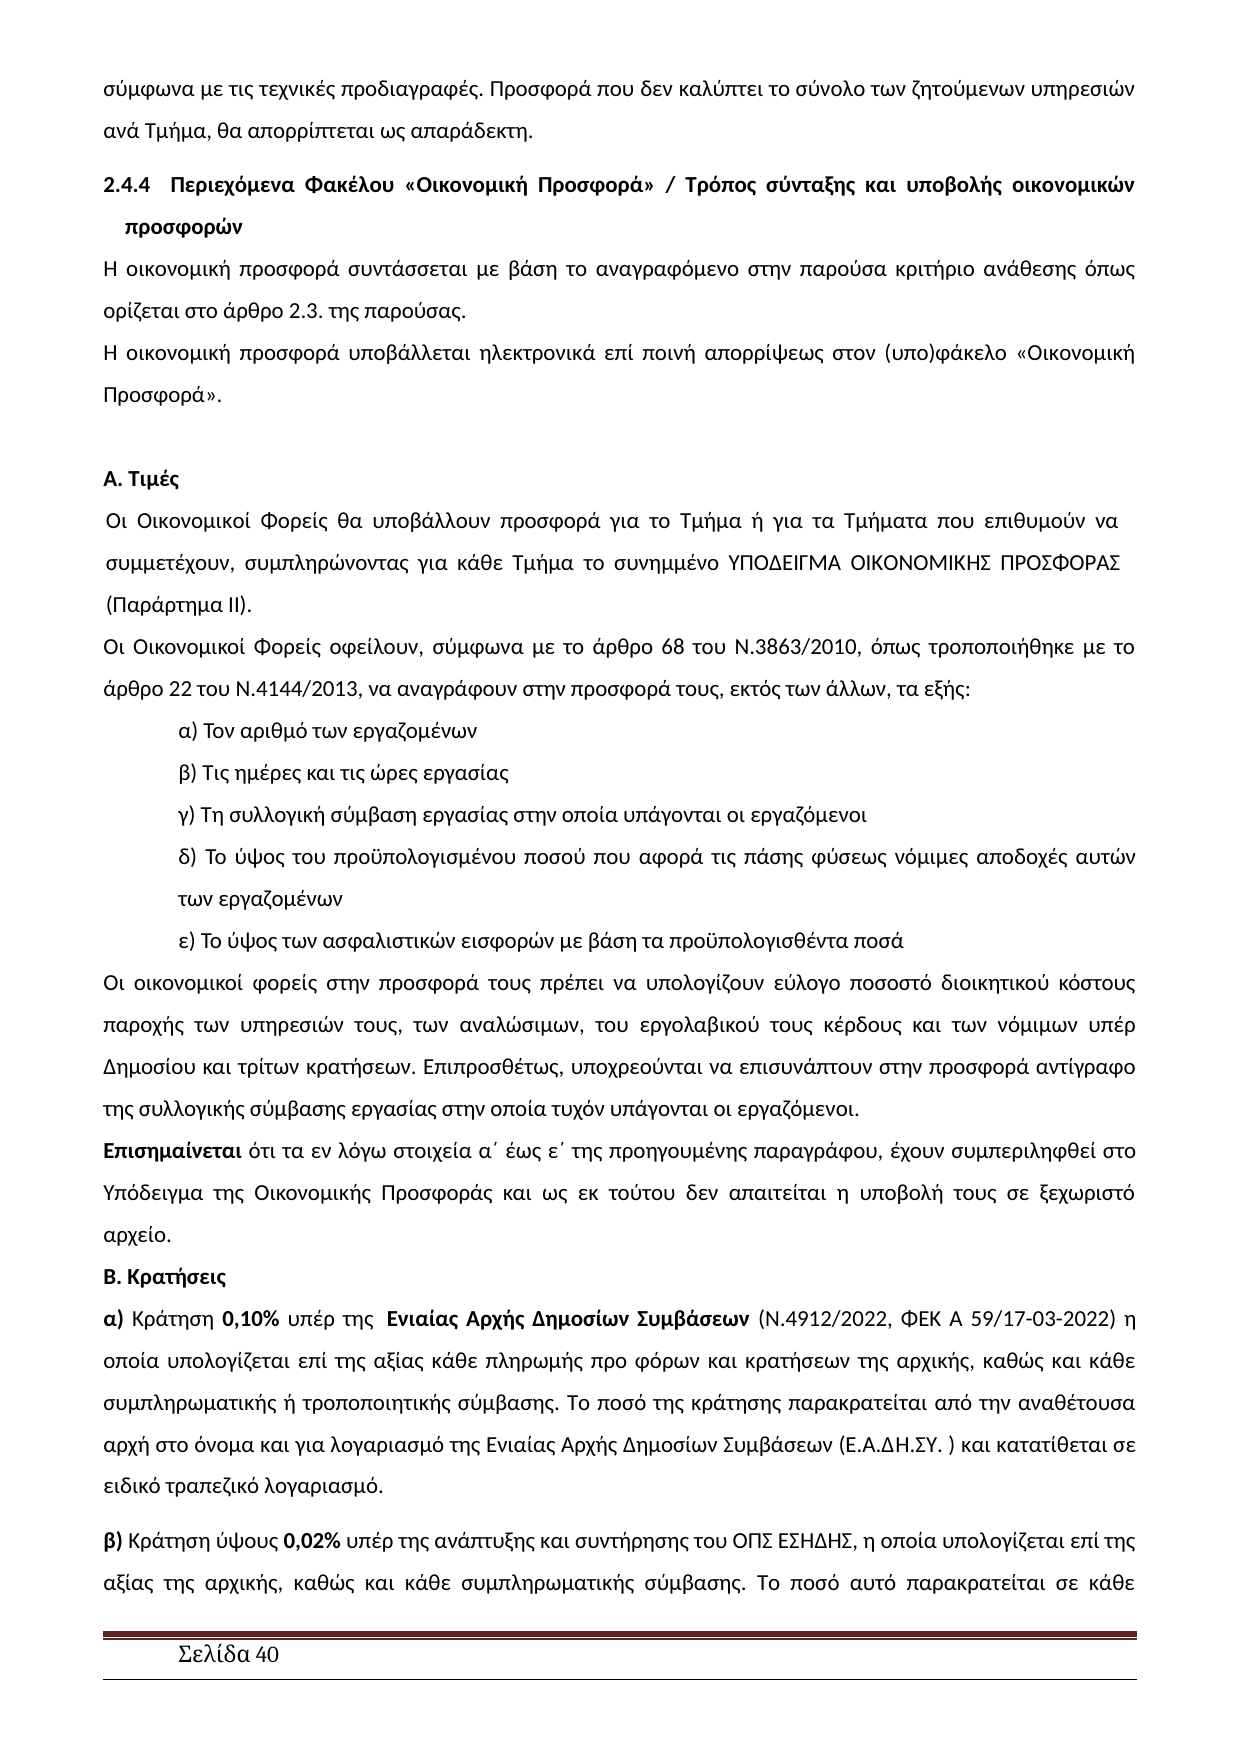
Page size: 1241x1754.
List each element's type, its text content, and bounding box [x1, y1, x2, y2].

text γ) Τη συλλογική σύμβαση εργασίας στην οποία υπάγονται οι εργαζόμενοι [103, 800, 1137, 828]
text Οι Οικονομικοί Φορείς οφείλουν, σύμφωνα με το άρθρο 68 του Ν.3863/2010, όπως τροποποιήθηκε με το άρθρο 22 του Ν.4144/2013, να αναγράφουν στην προσφορά τους, εκτός των άλλων, τα εξής: [103, 632, 1137, 702]
text Επισημαίνεται ότι τα εν λόγω στοιχεία α΄ έως ε΄ της προηγουμένης παραγράφου, έχουν συμπεριληφθεί στο Υπόδειγμα της Οικονομικής Προσφοράς και ως εκ τούτου δεν απαιτείται η υποβολή τους σε ξεχωριστό αρχείο. [103, 1136, 1137, 1248]
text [103, 74, 1137, 144]
text Η οικονομική προσφορά υποβάλλεται ηλεκτρονικά επί ποινή απορρίψεως στον (υπο)φάκελο «Οικονομική Προσφορά». [103, 338, 1137, 408]
text β) Τις ημέρες και τις ώρες εργασίας [103, 758, 1137, 786]
text Οι Οικονομικοί Φορείς θα υποβάλλουν προσφορά για το Τμήμα ή για τα Τμήματα που επιθυμούν να συμμετέχουν, συμπληρώνοντας για κάθε Τμήμα το συνημμένο ΥΠΟΔΕΙΓΜΑ ΟΙΚΟΝΟΜΙΚΗΣ ΠΡΟΣΦΟΡΑΣ (Παράρτημα ΙΙ). [106, 506, 1120, 618]
text Η οικονομική προσφορά συντάσσεται με βάση το αναγραφόμενο στην παρούσα κριτήριο ανάθεσης όπως ορίζεται στο άρθρο 2.3. της παρούσας. [103, 254, 1137, 324]
text Α. Τιμές [103, 464, 1137, 492]
text ε) Το ύψος των ασφαλιστικών εισφορών με βάση τα προϋπολογισθέντα ποσά [103, 926, 1137, 954]
text α) Τον αριθμό των εργαζομένων [103, 716, 1137, 744]
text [103, 1526, 1137, 1596]
subtitle 2.4.4 Περιεχόμενα Φακέλου «Οικονομική Προσφορά» / Τρόπος σύνταξης και υποβολής οικονομικών προσφορών [103, 170, 1137, 240]
text α) Κράτηση 0,10% υπέρ της Ενιαίας Αρχής Δημοσίων Συμβάσεων (Ν.4912/2022, ΦΕΚ Α 59/17-03-2022) η οποία υπολογίζεται επί της αξίας κάθε πληρωμής προ φόρων και κρατήσεων της αρχικής, καθώς και κάθε συμπληρωματικής ή τροποποιητικής σύμβασης. Το ποσό της κράτησης παρακρατείται από την αναθέτουσα αρχή στο όνομα και για λογαριασμό της Ενιαίας Αρχής Δημοσίων Συμβάσεων (Ε.Α.ΔΗ.ΣΥ. ) και κατατίθεται σε ειδικό τραπεζικό λογαριασμό. [103, 1304, 1137, 1500]
text Οι οικονομικοί φορείς στην προσφορά τους πρέπει να υπολογίζουν εύλογο ποσοστό διοικητικού κόστους παροχής των υπηρεσιών τους, των αναλώσιμων, του εργολαβικού τους κέρδους και των νόμιμων υπέρ Δημοσίου και τρίτων κρατήσεων. Επιπροσθέτως, υποχρεούνται να επισυνάπτουν στην προσφορά αντίγραφο της συλλογικής σύμβασης εργασίας στην οποία τυχόν υπάγονται οι εργαζόμενοι. [103, 968, 1137, 1122]
text Β. Κρατήσεις [103, 1262, 1137, 1290]
text δ) Το ύψος του προϋπολογισμένου ποσού που αφορά τις πάσης φύσεως νόμιμες αποδοχές αυτών των εργαζομένων [178, 842, 1137, 912]
